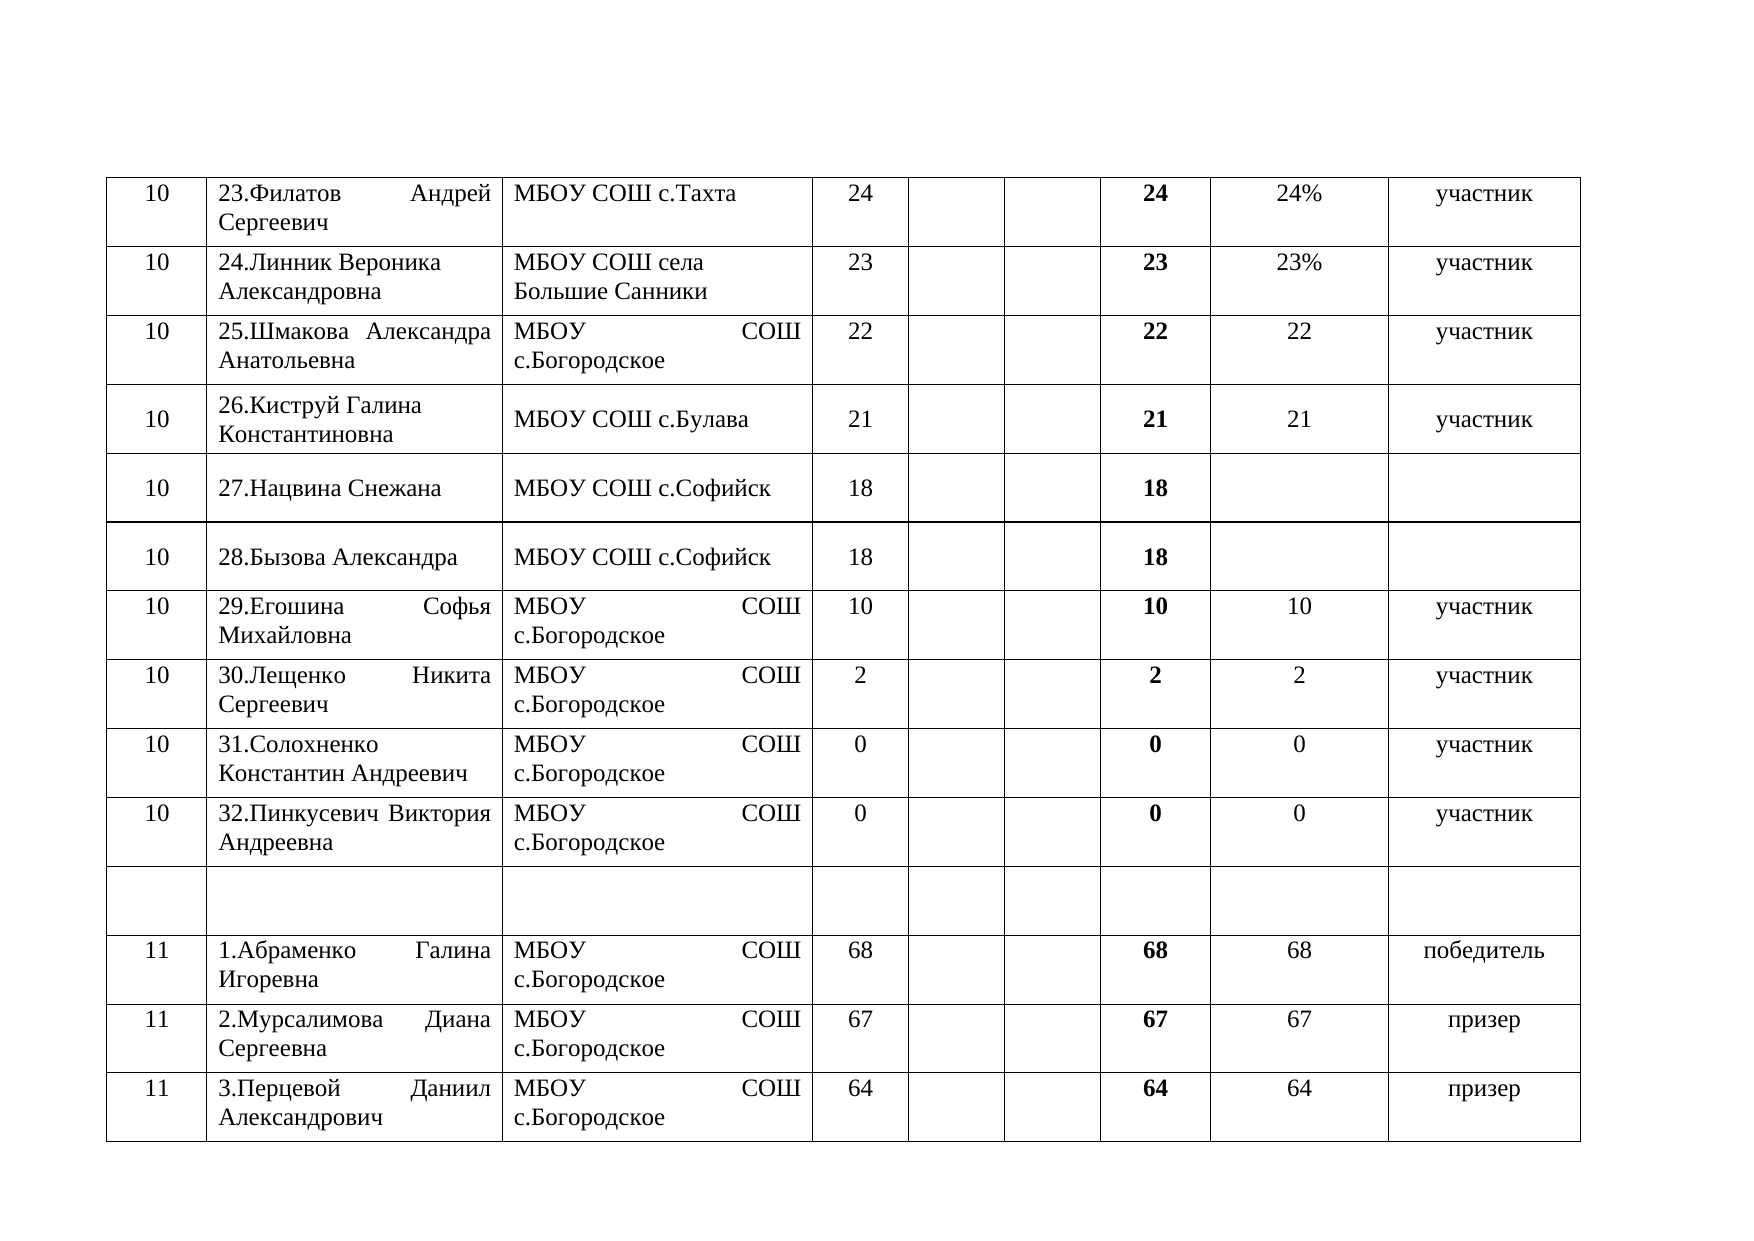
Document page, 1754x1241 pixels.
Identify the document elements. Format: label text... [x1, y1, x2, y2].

table_cell 23.Филатов Андрей Сергеевич [207, 178, 502, 246]
table_cell [909, 1073, 1004, 1141]
table_cell 67 [1211, 1005, 1388, 1072]
table_cell 0 [1101, 798, 1210, 866]
table_cell 10 [107, 591, 206, 659]
table_cell 10 [107, 316, 206, 384]
table_cell участник [1389, 591, 1580, 659]
table_cell 23% [1211, 247, 1388, 315]
table_cell 2 [1211, 660, 1388, 728]
table_cell [909, 660, 1004, 728]
table_cell 23 [813, 247, 908, 315]
table_cell [909, 316, 1004, 384]
table_cell 0 [1211, 798, 1388, 866]
table_cell [1389, 867, 1580, 934]
table_cell 10 [107, 247, 206, 315]
table_cell [1101, 867, 1210, 934]
table_cell 25.Шмакова Александра Анатольевна [207, 316, 502, 384]
table_cell победитель [1389, 936, 1580, 1003]
table_cell [909, 454, 1004, 521]
table_cell [909, 867, 1004, 934]
table_cell МБОУ СОШ с.Богородское [503, 1005, 812, 1072]
table_cell 32.Пинкусевич Виктория Андреевна [207, 798, 502, 866]
table_cell 10 [1211, 591, 1388, 659]
table_cell 64 [1211, 1073, 1388, 1141]
table_cell 11 [107, 1073, 206, 1141]
table_cell участник [1389, 798, 1580, 866]
table_cell МБОУ СОШ с.Богородское [503, 591, 812, 659]
table_cell 18 [1101, 454, 1210, 521]
table_cell МБОУ СОШ с.Богородское [503, 316, 812, 384]
table_cell 68 [1101, 936, 1210, 1003]
table_cell [1005, 1073, 1100, 1141]
table_cell [1005, 1005, 1100, 1072]
table_cell 64 [1101, 1073, 1210, 1141]
table_cell участник [1389, 178, 1580, 246]
table_cell [1005, 660, 1100, 728]
table_cell [909, 1005, 1004, 1072]
table_cell 2 [813, 660, 908, 728]
table_cell 68 [813, 936, 908, 1003]
table_cell [1005, 936, 1100, 1003]
table_cell 31.Солохненко Константин Андреевич [207, 729, 502, 797]
table_cell призер [1389, 1073, 1580, 1141]
table_cell 67 [813, 1005, 908, 1072]
table_cell 2.Мурсалимова Диана Сергеевна [207, 1005, 502, 1072]
table_cell 24.Линник Вероника Александровна [207, 247, 502, 315]
table_cell участник [1389, 385, 1580, 453]
table_cell [909, 798, 1004, 866]
table_cell [1005, 798, 1100, 866]
table_cell 28.Бызова Александра [207, 523, 502, 590]
table_cell 2 [1101, 660, 1210, 728]
table_cell участник [1389, 729, 1580, 797]
table_cell призер [1389, 1005, 1580, 1072]
table_cell МБОУ СОШ с.Булава [503, 385, 812, 453]
table_cell [909, 936, 1004, 1003]
table_cell МБОУ СОШ с.Богородское [503, 660, 812, 728]
table_cell 64 [813, 1073, 908, 1141]
table_cell участник [1389, 247, 1580, 315]
table_cell 24% [1211, 178, 1388, 246]
table_cell 18 [1101, 523, 1210, 590]
table_cell [813, 867, 908, 934]
table_cell [1211, 867, 1388, 934]
table_cell МБОУ СОШ с.Богородское [503, 798, 812, 866]
table_cell 10 [1101, 591, 1210, 659]
table_cell 18 [813, 523, 908, 590]
table_cell участник [1389, 316, 1580, 384]
table_cell 0 [813, 729, 908, 797]
table_cell 23 [1101, 247, 1210, 315]
table_cell [1005, 729, 1100, 797]
table_cell [107, 867, 206, 934]
table_cell 0 [1211, 729, 1388, 797]
table_cell 30.Лещенко Никита Сергеевич [207, 660, 502, 728]
table_cell 21 [1211, 385, 1388, 453]
table_cell 22 [1101, 316, 1210, 384]
table_cell МБОУ СОШ с.Софийск [503, 523, 812, 590]
table_cell 10 [107, 660, 206, 728]
table_cell 10 [813, 591, 908, 659]
table_cell 24 [813, 178, 908, 246]
table_cell 68 [1211, 936, 1388, 1003]
table_cell [1005, 454, 1100, 521]
table_cell 0 [813, 798, 908, 866]
table_cell [1005, 385, 1100, 453]
table_cell 21 [813, 385, 908, 453]
table_cell [1211, 523, 1388, 590]
table_cell 26.Киструй Галина Константиновна [207, 385, 502, 453]
table_cell 10 [107, 454, 206, 521]
table_cell [207, 867, 502, 934]
table_cell 3.Перцевой Даниил Александрович [207, 1073, 502, 1141]
table_cell 22 [813, 316, 908, 384]
table_cell [1389, 454, 1580, 521]
table_cell [909, 523, 1004, 590]
table_cell 10 [107, 178, 206, 246]
table_cell [1005, 247, 1100, 315]
table_cell 0 [1101, 729, 1210, 797]
table_cell 21 [1101, 385, 1210, 453]
table_cell [1005, 178, 1100, 246]
table_cell 1.Абраменко Галина Игоревна [207, 936, 502, 1003]
table_cell 10 [107, 523, 206, 590]
table_cell участник [1389, 660, 1580, 728]
table_cell [1005, 867, 1100, 934]
table_cell [1389, 523, 1580, 590]
table_cell МБОУ СОШ с.Богородское [503, 936, 812, 1003]
table_cell 27.Нацвина Снежана [207, 454, 502, 521]
table_cell [909, 178, 1004, 246]
table_cell [909, 729, 1004, 797]
table_cell 11 [107, 1005, 206, 1072]
table_cell МБОУ СОШ с.Тахта [503, 178, 812, 246]
table_cell 22 [1211, 316, 1388, 384]
table_cell [1211, 454, 1388, 521]
table_cell [909, 591, 1004, 659]
table_cell МБОУ СОШ с.Богородское [503, 729, 812, 797]
table_cell [1005, 523, 1100, 590]
table_cell МБОУ СОШ с.Софийск [503, 454, 812, 521]
table_cell 10 [107, 798, 206, 866]
table_cell 67 [1101, 1005, 1210, 1072]
table_cell 29.Егошина Софья Михайловна [207, 591, 502, 659]
table_cell [909, 247, 1004, 315]
table_cell [503, 867, 812, 934]
table_cell 11 [107, 936, 206, 1003]
table_cell МБОУ СОШ села Большие Санники [503, 247, 812, 315]
table_cell 10 [107, 729, 206, 797]
table_cell 18 [813, 454, 908, 521]
table_cell [1005, 316, 1100, 384]
table_cell 24 [1101, 178, 1210, 246]
table_cell МБОУ СОШ с.Богородское [503, 1073, 812, 1141]
table_cell [1005, 591, 1100, 659]
table_cell 10 [107, 385, 206, 453]
table_cell [909, 385, 1004, 453]
